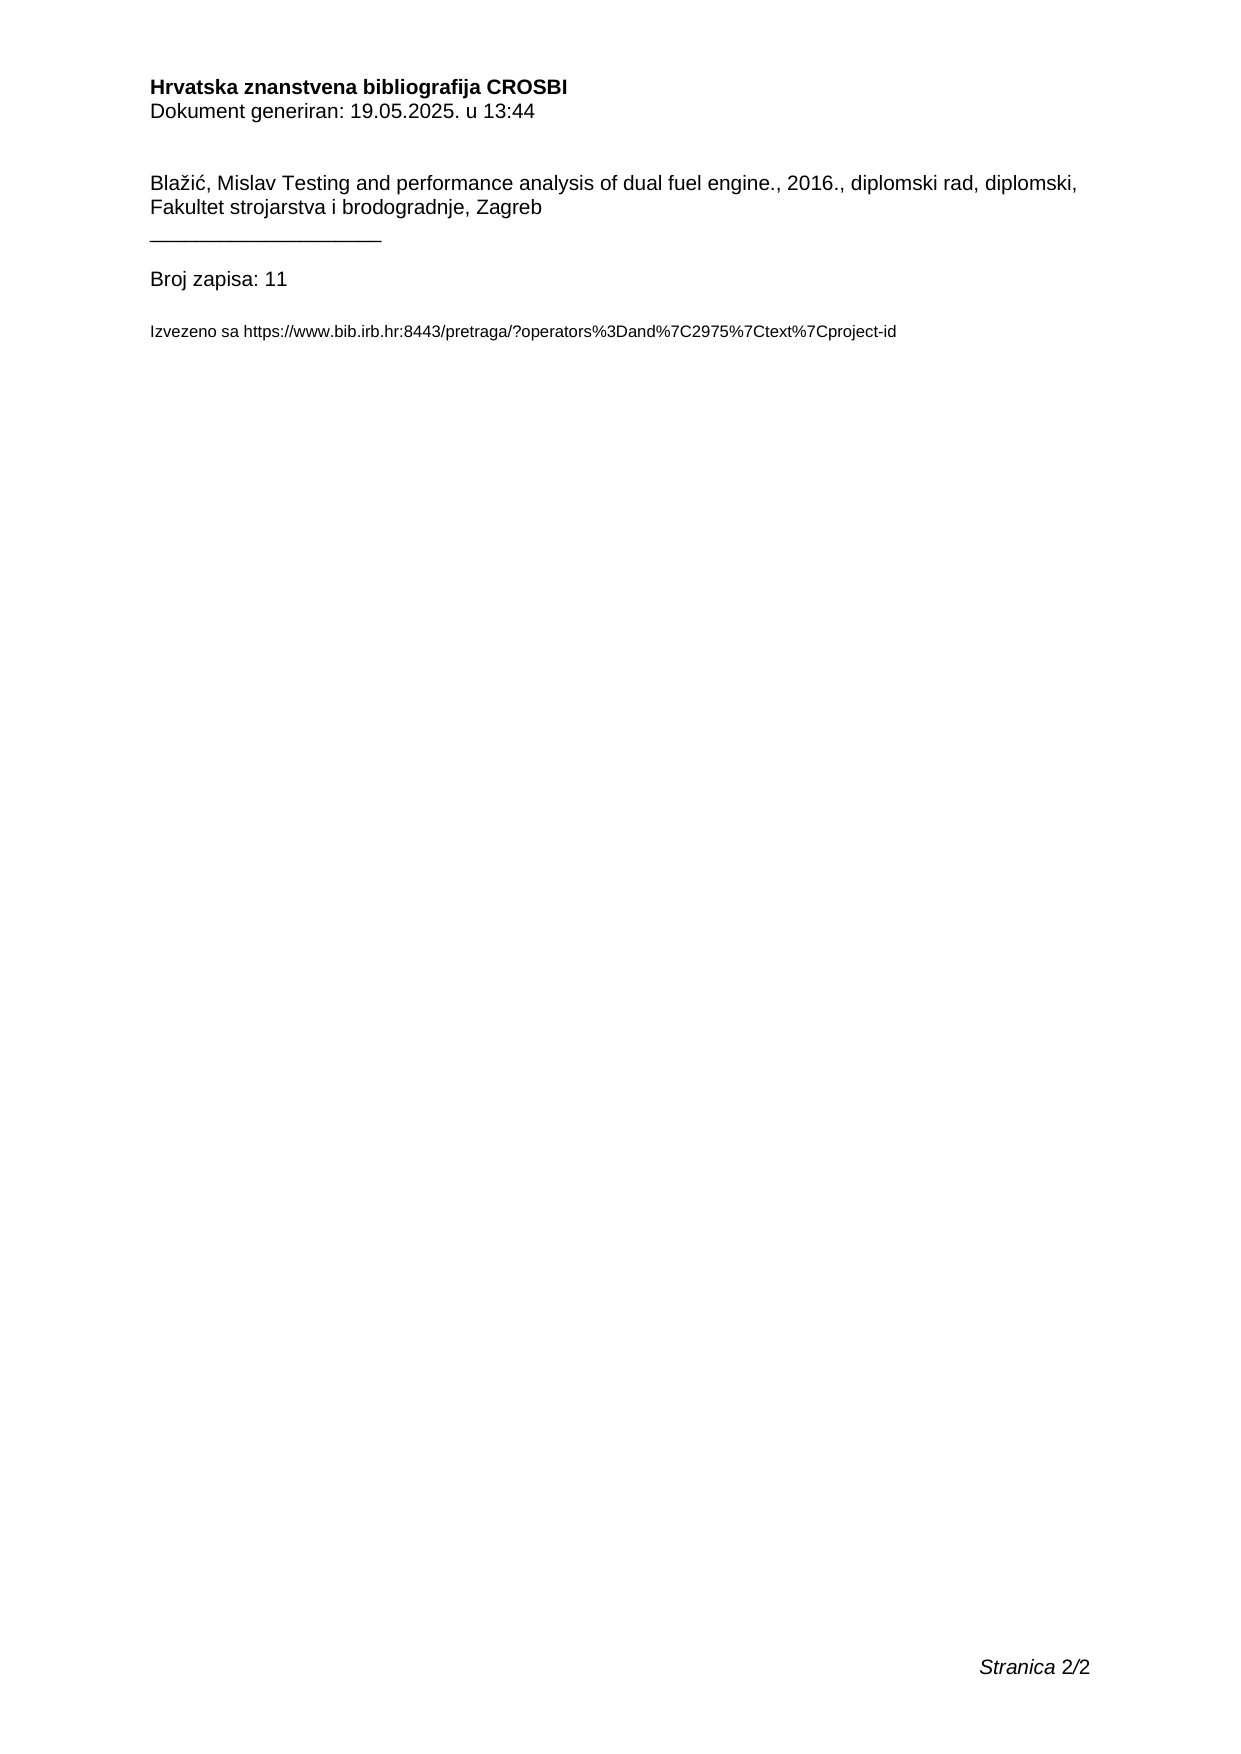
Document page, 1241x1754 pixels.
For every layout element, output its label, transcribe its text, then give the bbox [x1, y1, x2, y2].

text Blažić, Mislav [150, 171, 1090, 219]
text Izvezeno sa https://www.bib.irb.hr:8443/pretraga/?operators%3Dand%7C2975%7Ctext%7Cproject-id [150, 322, 1090, 341]
text Broj zapisa: 11 [150, 267, 1090, 291]
text ____________________ [150, 219, 1090, 243]
